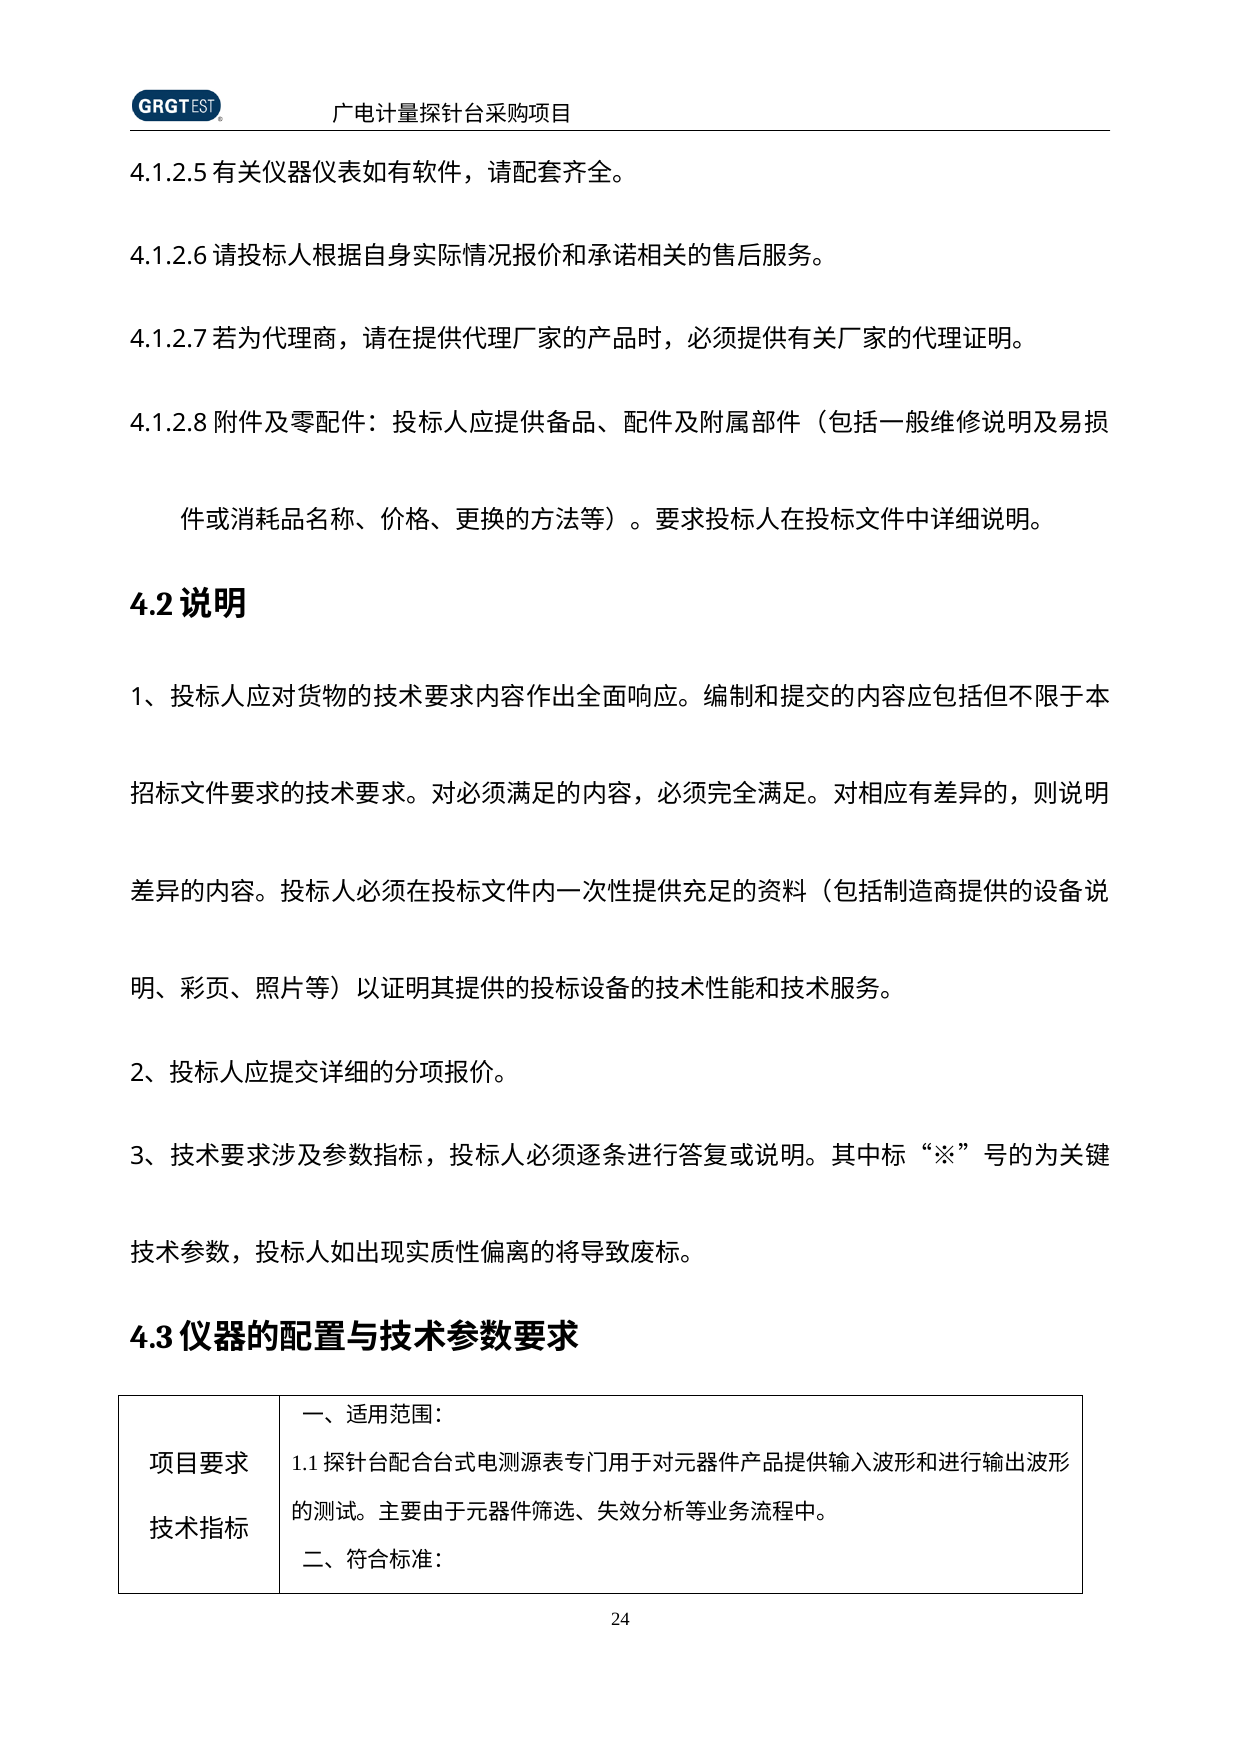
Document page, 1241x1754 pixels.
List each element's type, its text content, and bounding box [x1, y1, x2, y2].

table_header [280, 1396, 1082, 1592]
table_header 项目要求 技术指标 [119, 1396, 279, 1592]
text 4.1.2.7若为代理商，请在提供代理厂家的产品时，必须提供有关厂家的代理证明。 [130, 304, 1110, 369]
text 4.1.2.8附件及零配件：投标人应提供备品、配件及附属部件（包括一般维修说明及易损件或消耗品名称、价格、更换的方法等）。要求投标人在投标文件中详细说明。 [130, 388, 1110, 550]
picture [129, 88, 224, 122]
text 4.1.2.6请投标人根据自身实际情况报价和承诺相关的售后服务。 [130, 221, 1110, 286]
text 4.1.2.5有关仪器仪表如有软件，请配套齐全。 [130, 138, 1110, 203]
text 3、技术要求涉及参数指标，投标人必须逐条进行答复或说明。其中标“※”号的为关键技术参数，投标人如出现实质性偏离的将导致废标。 [130, 1121, 1110, 1283]
text 2、投标人应提交详细的分项报价。 [130, 1038, 1110, 1103]
subtitle 4.3仪器的配置与技术参数要求 [130, 1301, 1110, 1366]
text 1、投标人应对货物的技术要求内容作出全面响应。编制和提交的内容应包括但不限于本招标文件要求的技术要求。对必须满足的内容，必须完全满足。对相应有差异的，则说明差异的内容。投标人必须在投标文件内一次性提供充足的资料（包括制造商提供的设备说明、彩页、照片等）以证明其提供的投标设备的技术性能和技术服务。 [130, 662, 1110, 1019]
subtitle 4.2说明 [130, 568, 1110, 633]
